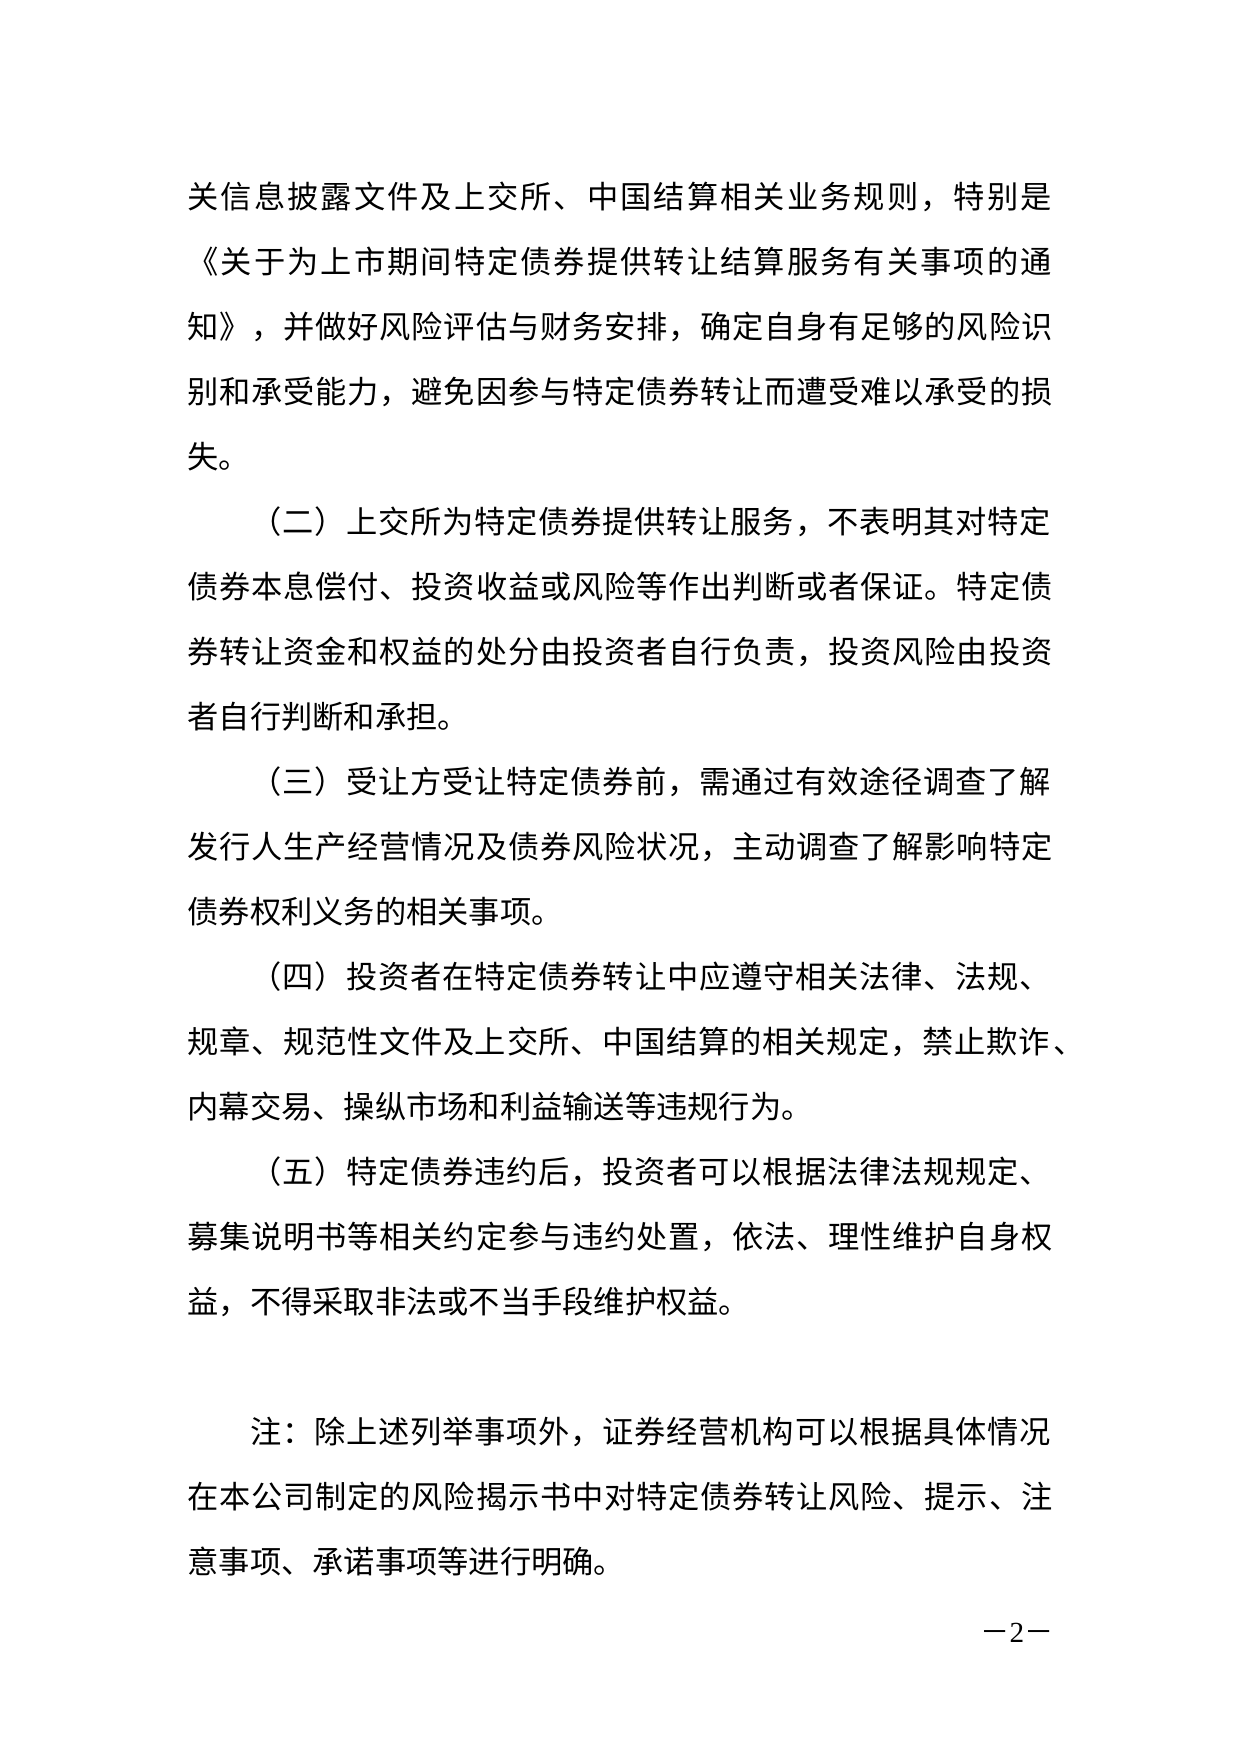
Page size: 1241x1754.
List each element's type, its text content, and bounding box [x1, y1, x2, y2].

text （四）投资者在特定债券转让中应遵守相关法律、法规、规章、规范性文件及上交所、中国结算的相关规定，禁止欺诈、内幕交易、操纵市场和利益输送等违规行为。 [187, 942, 1053, 1137]
text 注：除上述列举事项外，证券经营机构可以根据具体情况在本公司制定的风险揭示书中对特定债券转让风险、提示、注意事项、承诺事项等进行明确。 [187, 1397, 1053, 1592]
text （三）受让方受让特定债券前，需通过有效途径调查了解发行人生产经营情况及债券风险状况，主动调查了解影响特定债券权利义务的相关事项。 [187, 747, 1053, 942]
text （五）特定债券违约后，投资者可以根据法律法规规定、募集说明书等相关约定参与违约处置，依法、理性维护自身权益，不得采取非法或不当手段维护权益。 [187, 1137, 1053, 1332]
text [187, 162, 1053, 487]
text （二）上交所为特定债券提供转让服务，不表明其对特定债券本息偿付、投资收益或风险等作出判断或者保证。特定债券转让资金和权益的处分由投资者自行负责，投资风险由投资者自行判断和承担。 [187, 487, 1053, 747]
